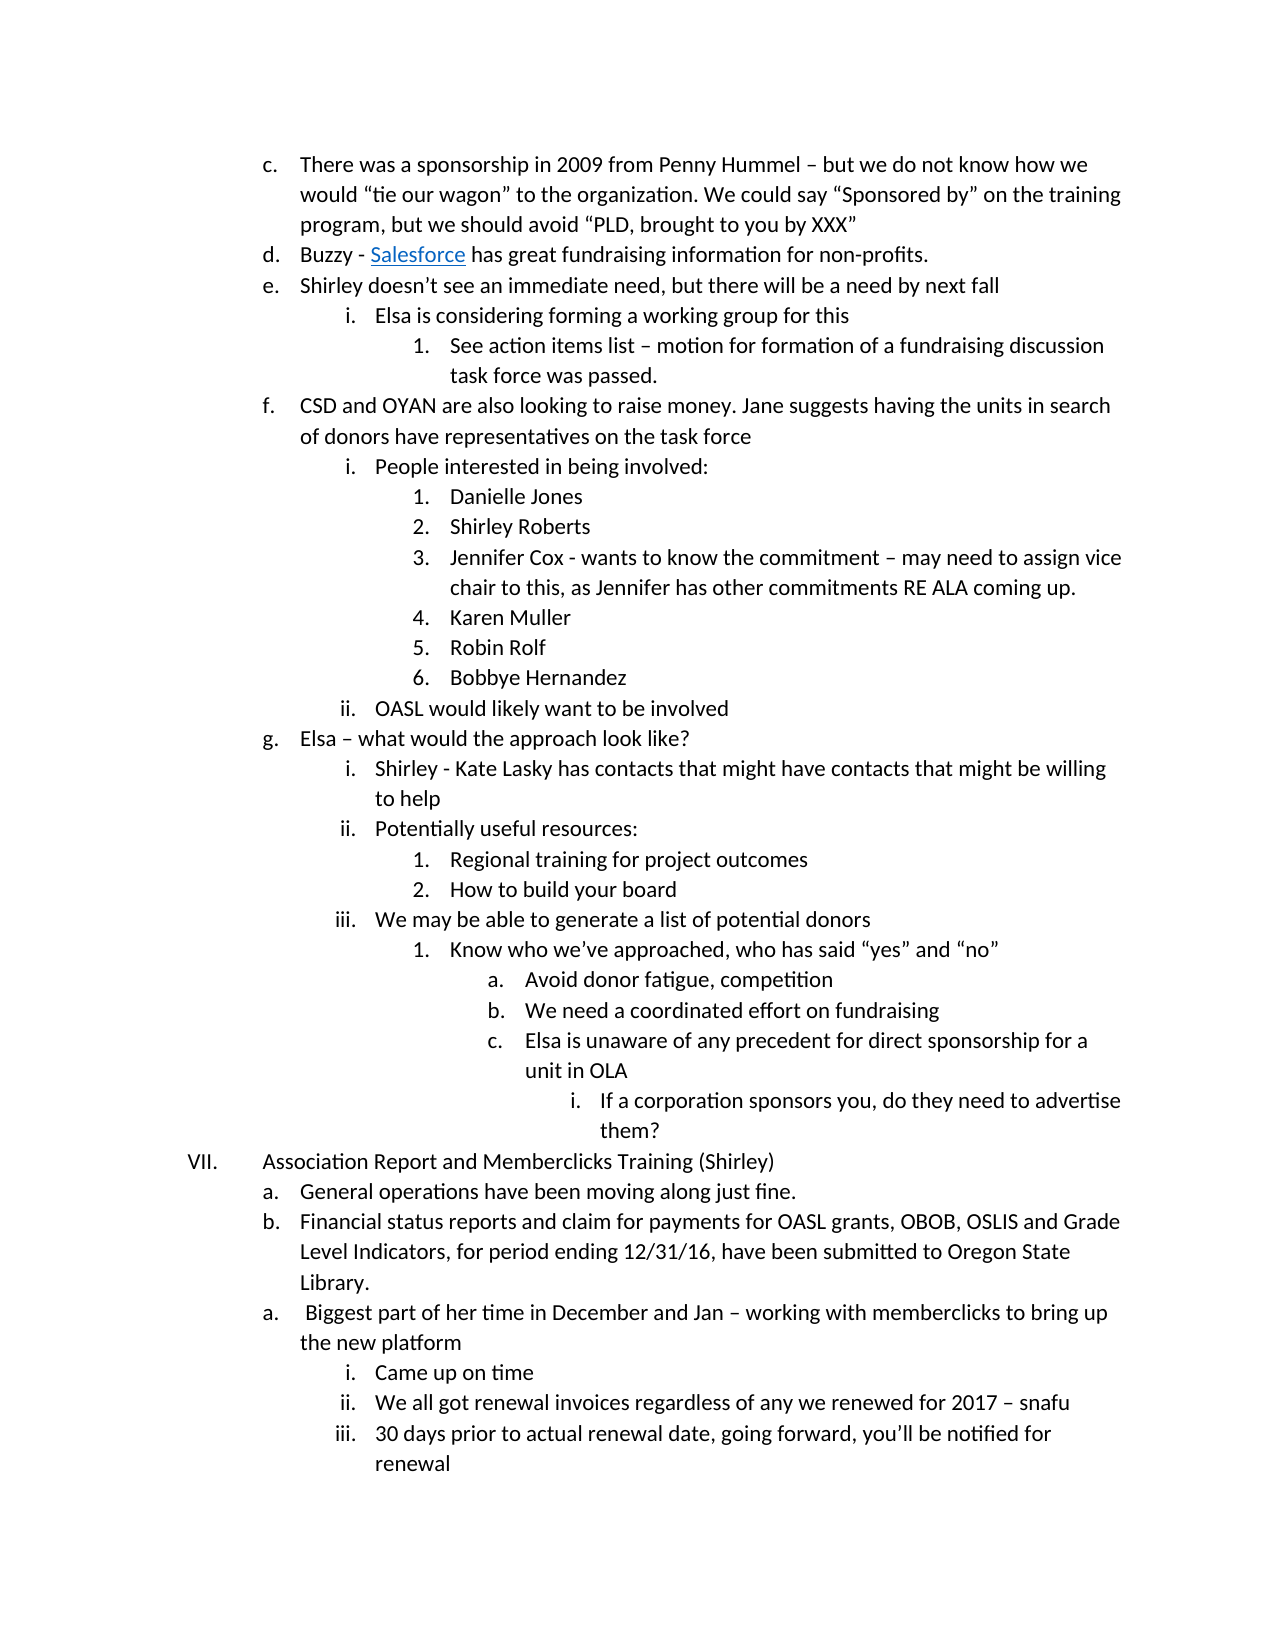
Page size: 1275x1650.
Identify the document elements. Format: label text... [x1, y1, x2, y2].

list We all got renewal invoices regardless of any we renewed for 2017 – snafu [356, 1388, 1125, 1417]
list Karen Muller [412, 603, 1125, 631]
list Biggest part of her time in December and Jan – working with memberclicks to bring up the new platform [262, 1298, 1125, 1356]
list Shirley Roberts [412, 512, 1125, 541]
list Robin Rolf [412, 633, 1125, 661]
list Avoid donor fatigue, competition [487, 966, 1125, 994]
list OASL would likely want to be involved [356, 694, 1125, 722]
list General operations have been moving along just fine. [262, 1177, 1125, 1205]
list Jennifer Cox - wants to know the commitment – may need to assign vice chair to this, as Jennifer has other commitments RE ALA coming up. [412, 543, 1125, 601]
list Bobbye Hernandez [412, 663, 1125, 692]
list Financial status reports and claim for payments for OASL grants, OBOB, OSLIS and Grade Level Indicators, for period ending 12/31/16, have been submitted to Oregon State Library. [262, 1207, 1125, 1296]
list Danielle Jones [412, 482, 1125, 510]
list Shirley doesn’t see an immediate need, but there will be a need by next fall [262, 271, 1125, 299]
list We may be able to generate a list of potential donors [356, 905, 1125, 933]
list Regional training for project outcomes [412, 845, 1125, 873]
list Know who we’ve approached, who has said “yes” and “no” [412, 935, 1125, 963]
list See action items list – motion for formation of a fundraising discussion task force was passed. [412, 331, 1125, 389]
list We need a coordinated effort on fundraising [487, 996, 1125, 1024]
list Elsa – what would the approach look like? [262, 724, 1125, 752]
list Shirley - Kate Lasky has contacts that might have contacts that might be willing to help [356, 754, 1125, 812]
list CSD and OYAN are also looking to raise money. Jane suggests having the units in search of donors have representatives on the task force [262, 392, 1125, 450]
list 30 days prior to actual renewal date, going forward, you’ll be notified for renewal [356, 1419, 1125, 1477]
list People interested in being involved: [356, 452, 1125, 480]
list How to build your board [412, 875, 1125, 903]
list Came up on time [356, 1358, 1125, 1386]
list Potentially useful resources: [356, 814, 1125, 843]
list If a corporation sponsors you, do they need to advertise them? [581, 1086, 1125, 1145]
list There was a sponsorship in 2009 from Penny Hummel – but we do not know how we would “tie our wagon” to the organization. We could say “Sponsored by” on the training program, but we should avoid “PLD, brought to you by XXX” [262, 150, 1125, 238]
list Buzzy - Salesforce has great fundraising information for non-profits. [262, 241, 1125, 269]
list Elsa is considering forming a working group for this [356, 301, 1125, 329]
list Association Report and Memberclicks Training (Shirley) [187, 1147, 1125, 1175]
list Elsa is unaware of any precedent for direct sponsorship for a unit in OLA [487, 1026, 1125, 1084]
